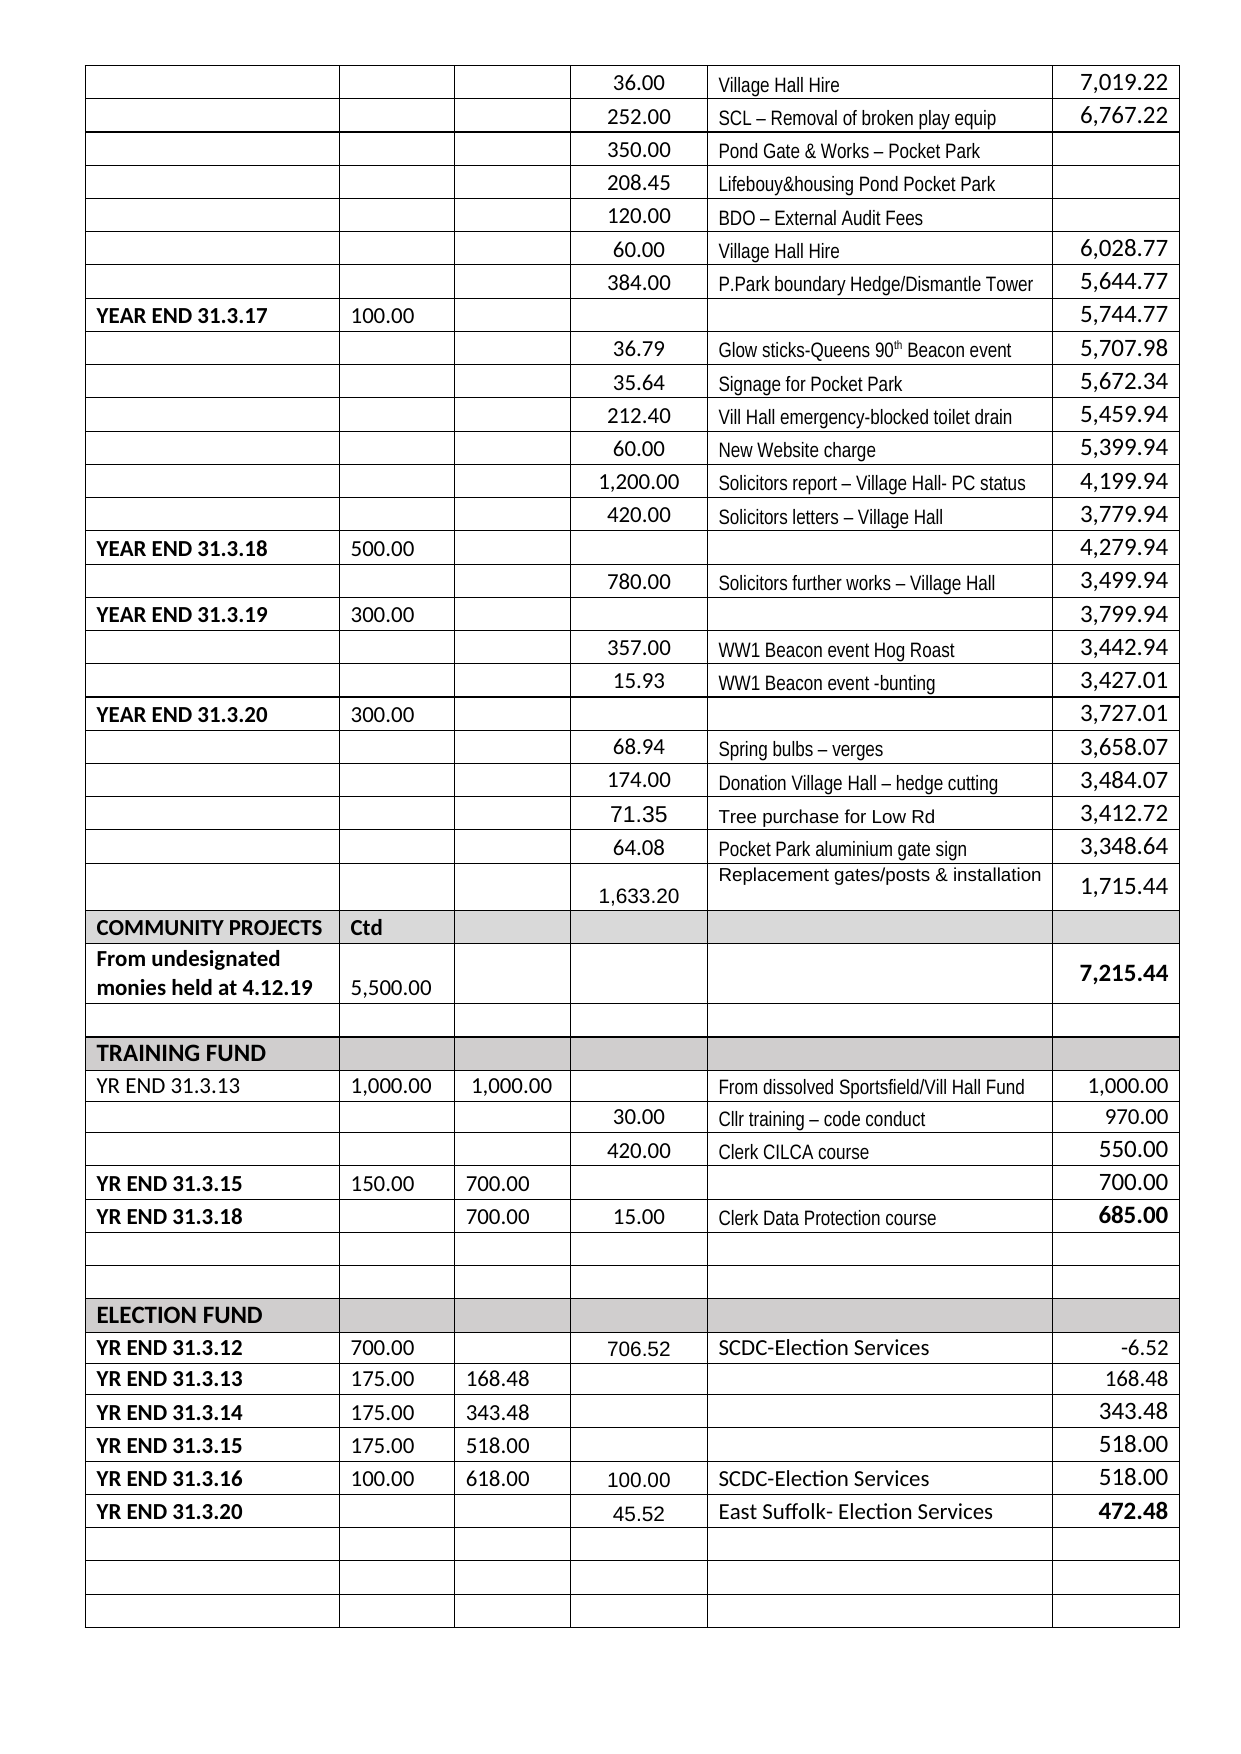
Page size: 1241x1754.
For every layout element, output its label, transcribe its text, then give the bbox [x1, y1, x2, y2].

table_cell 35.64 [571, 365, 707, 397]
table_cell [708, 531, 1052, 563]
table_cell [340, 1495, 454, 1527]
table_cell [708, 1299, 1052, 1332]
table_cell [340, 830, 454, 862]
table_cell Lifebouy&housing Pond Pocket Park [708, 166, 1052, 198]
table_cell [340, 199, 454, 231]
table_cell 357.00 [571, 631, 707, 663]
table_cell [340, 232, 454, 264]
table_cell 15.93 [571, 664, 707, 696]
table_cell [455, 1495, 570, 1527]
table_cell 1,200.00 [571, 465, 707, 497]
table_cell 5,672.34 [1053, 365, 1179, 397]
table_cell [571, 911, 707, 943]
table_cell 100.00 [340, 1462, 454, 1494]
table_cell [86, 166, 339, 198]
table_cell [340, 66, 454, 98]
table_cell Clerk CILCA course [708, 1133, 1052, 1165]
table_cell YR END 31.3.12 [86, 1333, 339, 1363]
table_cell Clerk Data Protection course [708, 1200, 1052, 1232]
table_cell [455, 1004, 570, 1036]
table_cell [86, 332, 339, 364]
table_cell [340, 1233, 454, 1265]
table_cell [1053, 1299, 1179, 1332]
table_cell [340, 664, 454, 696]
table_cell [340, 365, 454, 397]
table_cell Solicitors further works – Village Hall [708, 565, 1052, 597]
table_cell YR END 31.3.18 [86, 1200, 339, 1232]
table_cell [708, 598, 1052, 630]
table_cell 1,000.00 [455, 1071, 570, 1101]
table_cell [455, 365, 570, 397]
table_cell Vill Hall emergency-blocked toilet drain [708, 398, 1052, 431]
table_cell 518.00 [1053, 1428, 1179, 1461]
table_cell [86, 265, 339, 298]
table_cell [455, 1133, 570, 1165]
table_cell East Suffolk- Election Services [708, 1495, 1052, 1527]
table_cell YEAR END 31.3.19 [86, 598, 339, 630]
table_cell [340, 398, 454, 431]
table_cell 343.48 [1053, 1395, 1179, 1427]
table_cell 36.79 [571, 332, 707, 364]
table_cell 175.00 [340, 1428, 454, 1461]
table_cell [455, 199, 570, 231]
table_cell [455, 166, 570, 198]
table_cell [340, 465, 454, 497]
table_cell [1053, 1561, 1179, 1593]
table_cell [1053, 1266, 1179, 1298]
table_cell [86, 232, 339, 264]
table_cell From undesignated monies held at 4.12.19 [86, 944, 339, 1003]
table_cell [86, 1133, 339, 1165]
table_cell 64.08 [571, 830, 707, 862]
table_cell 168.48 [455, 1364, 570, 1394]
table_cell Tree purchase for Low Rd [708, 797, 1052, 829]
table_cell -6.52 [1053, 1333, 1179, 1363]
table_cell 3,799.94 [1053, 598, 1179, 630]
table_cell [455, 698, 570, 729]
table_cell [340, 764, 454, 796]
table_cell [86, 1595, 339, 1627]
table_cell [340, 1528, 454, 1560]
table_cell [571, 1528, 707, 1560]
table_cell [340, 731, 454, 763]
table_cell [1053, 911, 1179, 943]
table_cell COMMUNITY PROJECTS [86, 911, 339, 943]
table_cell YR END 31.3.16 [86, 1462, 339, 1494]
table_cell SCDC-Election Services [708, 1462, 1052, 1494]
table_cell 3,442.94 [1053, 631, 1179, 663]
table_cell 60.00 [571, 432, 707, 464]
table_cell [708, 1233, 1052, 1265]
table_cell 3,779.94 [1053, 498, 1179, 530]
table_cell [455, 1038, 570, 1070]
table_cell [455, 1595, 570, 1627]
table_cell 706.52 [571, 1333, 707, 1363]
table_cell 700.00 [455, 1200, 570, 1232]
table_cell [455, 465, 570, 497]
table_cell [340, 1561, 454, 1593]
table_cell 120.00 [571, 199, 707, 231]
table_cell [455, 66, 570, 98]
table_cell 60.00 [571, 232, 707, 264]
table_cell [571, 1395, 707, 1427]
table_cell [455, 1333, 570, 1363]
table_cell 3,412.72 [1053, 797, 1179, 829]
table_cell 5,644.77 [1053, 265, 1179, 298]
table_cell [708, 299, 1052, 331]
table_cell [571, 1233, 707, 1265]
table_cell 36.00 [571, 66, 707, 98]
table_cell YR END 31.3.13 [86, 1364, 339, 1394]
table_cell [86, 498, 339, 530]
table_cell [455, 232, 570, 264]
table_cell 3,484.07 [1053, 764, 1179, 796]
table_cell Village Hall Hire [708, 66, 1052, 98]
table_cell [1053, 1004, 1179, 1036]
table_cell 970.00 [1053, 1102, 1179, 1132]
table_cell [455, 398, 570, 431]
table_cell [571, 1038, 707, 1070]
table_cell [86, 432, 339, 464]
table_cell [340, 864, 454, 909]
table_cell [455, 864, 570, 909]
table_cell 68.94 [571, 731, 707, 763]
table_cell 6,028.77 [1053, 232, 1179, 264]
table_cell 1,000.00 [340, 1071, 454, 1101]
table_cell [1053, 133, 1179, 165]
table_cell 550.00 [1053, 1133, 1179, 1165]
table_cell [455, 911, 570, 943]
table_cell WW1 Beacon event -bunting [708, 664, 1052, 696]
table_cell [455, 99, 570, 131]
table_cell Cllr training – code conduct [708, 1102, 1052, 1132]
table_cell 71.35 [571, 797, 707, 829]
table_cell [86, 731, 339, 763]
table_cell 3,348.64 [1053, 830, 1179, 862]
table_cell 472.48 [1053, 1495, 1179, 1527]
table_cell [708, 1561, 1052, 1593]
table_cell 300.00 [340, 598, 454, 630]
table_cell [340, 1595, 454, 1627]
table_cell [455, 1299, 570, 1332]
table_cell 5,707.98 [1053, 332, 1179, 364]
table_cell 5,500.00 [340, 944, 454, 1003]
table_cell [455, 830, 570, 862]
table_cell 350.00 [571, 133, 707, 165]
table_cell [571, 1595, 707, 1627]
table_cell [708, 1166, 1052, 1199]
table_cell [571, 1561, 707, 1593]
table_cell [340, 265, 454, 298]
table_cell [571, 531, 707, 563]
table_cell 5,744.77 [1053, 299, 1179, 331]
table_cell [340, 166, 454, 198]
table_cell [455, 133, 570, 165]
table_cell [455, 631, 570, 663]
table_cell [571, 299, 707, 331]
table_cell [455, 432, 570, 464]
table_cell WW1 Beacon event Hog Roast [708, 631, 1052, 663]
table_cell 6,767.22 [1053, 99, 1179, 131]
table_cell [571, 598, 707, 630]
table_cell [1053, 1038, 1179, 1070]
table_cell 518.00 [1053, 1462, 1179, 1494]
table_cell YR END 31.3.13 [86, 1071, 339, 1101]
table_cell [340, 1200, 454, 1232]
table_cell [1053, 1528, 1179, 1560]
table_cell 685.00 [1053, 1200, 1179, 1232]
table_cell [708, 1038, 1052, 1070]
table_cell [455, 1266, 570, 1298]
table_cell 4,199.94 [1053, 465, 1179, 497]
table_cell 168.48 [1053, 1364, 1179, 1394]
table_cell YEAR END 31.3.20 [86, 698, 339, 729]
table_cell 618.00 [455, 1462, 570, 1494]
table_cell 3,499.94 [1053, 565, 1179, 597]
table_cell YR END 31.3.20 [86, 1495, 339, 1527]
table_cell [86, 1561, 339, 1593]
table_cell [340, 1266, 454, 1298]
table_cell [708, 1595, 1052, 1627]
table_cell 252.00 [571, 99, 707, 131]
table_cell [340, 1004, 454, 1036]
table_cell 3,727.01 [1053, 698, 1179, 729]
table_cell Village Hall Hire [708, 232, 1052, 264]
table_cell Donation Village Hall – hedge cutting [708, 764, 1052, 796]
table_cell 175.00 [340, 1364, 454, 1394]
table_cell [455, 1233, 570, 1265]
table_cell Solicitors letters – Village Hall [708, 498, 1052, 530]
table_cell [571, 1299, 707, 1332]
table_cell [455, 1528, 570, 1560]
table_cell [455, 332, 570, 364]
table_cell 700.00 [340, 1333, 454, 1363]
table_cell [455, 731, 570, 763]
table_cell [86, 1004, 339, 1036]
table_cell [708, 1528, 1052, 1560]
table_cell Pocket Park aluminium gate sign [708, 830, 1052, 862]
table_cell 420.00 [571, 498, 707, 530]
table_cell 300.00 [340, 698, 454, 729]
table_cell [571, 944, 707, 1003]
table_cell 343.48 [455, 1395, 570, 1427]
table_cell 500.00 [340, 531, 454, 563]
table_cell [455, 265, 570, 298]
table_cell [340, 797, 454, 829]
table_cell [86, 565, 339, 597]
table_cell [455, 531, 570, 563]
table_cell [340, 1038, 454, 1070]
table_cell [708, 1004, 1052, 1036]
table_cell 7,019.22 [1053, 66, 1179, 98]
table_cell 4,279.94 [1053, 531, 1179, 563]
table_cell 780.00 [571, 565, 707, 597]
table_cell P.Park boundary Hedge/Dismantle Tower [708, 265, 1052, 298]
table_cell [86, 1233, 339, 1265]
table_cell [86, 99, 339, 131]
table_cell [340, 1133, 454, 1165]
table_cell 15.00 [571, 1200, 707, 1232]
table_cell [571, 1071, 707, 1101]
table_cell Solicitors report – Village Hall- PC status [708, 465, 1052, 497]
table_cell [340, 565, 454, 597]
table_cell SCDC-Election Services [708, 1333, 1052, 1363]
table_cell [455, 299, 570, 331]
table_cell [708, 698, 1052, 729]
table_cell 1,633.20 [571, 864, 707, 909]
table_cell 45.52 [571, 1495, 707, 1527]
table_cell [1053, 166, 1179, 198]
table_cell [86, 66, 339, 98]
table_cell [340, 432, 454, 464]
table_cell 384.00 [571, 265, 707, 298]
table_cell [86, 199, 339, 231]
table_cell From dissolved Sportsfield/Vill Hall Fund [708, 1071, 1052, 1101]
table_cell 3,427.01 [1053, 664, 1179, 696]
table_cell [340, 99, 454, 131]
table_cell 420.00 [571, 1133, 707, 1165]
table_cell 1,715.44 [1053, 864, 1179, 909]
table_cell New Website charge [708, 432, 1052, 464]
table_cell [571, 1428, 707, 1461]
table_cell 100.00 [571, 1462, 707, 1494]
table_cell 700.00 [1053, 1166, 1179, 1199]
table_cell 700.00 [455, 1166, 570, 1199]
table_cell [86, 797, 339, 829]
table_cell Replacement gates/posts & installation [708, 864, 1052, 909]
table_cell [86, 465, 339, 497]
table_cell [571, 698, 707, 729]
table_cell [708, 944, 1052, 1003]
table_cell Signage for Pocket Park [708, 365, 1052, 397]
table_cell [86, 664, 339, 696]
table_cell 175.00 [340, 1395, 454, 1427]
table_cell [708, 1395, 1052, 1427]
table_cell [340, 1299, 454, 1332]
table_cell [708, 1266, 1052, 1298]
table_cell [86, 1528, 339, 1560]
table_cell 100.00 [340, 299, 454, 331]
table_cell YEAR END 31.3.17 [86, 299, 339, 331]
table_cell [455, 565, 570, 597]
table_cell [1053, 1233, 1179, 1265]
table_cell ELECTION FUND [86, 1299, 339, 1332]
table_cell [455, 1561, 570, 1593]
table_cell [340, 498, 454, 530]
table_cell 208.45 [571, 166, 707, 198]
table_cell 150.00 [340, 1166, 454, 1199]
table_cell [86, 133, 339, 165]
table_cell [571, 1004, 707, 1036]
table_cell [86, 398, 339, 431]
table_cell BDO – External Audit Fees [708, 199, 1052, 231]
table_cell [571, 1266, 707, 1298]
table_cell YEAR END 31.3.18 [86, 531, 339, 563]
table_cell Spring bulbs – verges [708, 731, 1052, 763]
table_cell 1,000.00 [1053, 1071, 1179, 1101]
table_cell [1053, 1595, 1179, 1627]
table_cell Ctd [340, 911, 454, 943]
table_cell [455, 598, 570, 630]
table_cell 5,459.94 [1053, 398, 1179, 431]
table_cell [455, 797, 570, 829]
table_cell 3,658.07 [1053, 731, 1179, 763]
table_cell [455, 944, 570, 1003]
table_cell 5,399.94 [1053, 432, 1179, 464]
table_cell YR END 31.3.14 [86, 1395, 339, 1427]
table_cell [455, 1102, 570, 1132]
table_cell [86, 830, 339, 862]
table_cell [708, 1428, 1052, 1461]
table_cell [455, 764, 570, 796]
table_cell [86, 631, 339, 663]
table_cell 174.00 [571, 764, 707, 796]
table_cell [86, 864, 339, 909]
table_cell [340, 631, 454, 663]
table_cell [340, 1102, 454, 1132]
table_cell [86, 764, 339, 796]
table_cell YR END 31.3.15 [86, 1428, 339, 1461]
table_cell 212.40 [571, 398, 707, 431]
table_cell 30.00 [571, 1102, 707, 1132]
table_cell [1053, 199, 1179, 231]
table_cell YR END 31.3.15 [86, 1166, 339, 1199]
table_cell [86, 1102, 339, 1132]
table_cell [340, 133, 454, 165]
table_cell 7,215.44 [1053, 944, 1179, 1003]
table_cell Glow sticks-Queens 90th Beacon event [708, 332, 1052, 364]
table_cell [708, 911, 1052, 943]
table_cell [86, 365, 339, 397]
table_cell [571, 1364, 707, 1394]
table_cell [340, 332, 454, 364]
table_cell Pond Gate & Works – Pocket Park [708, 133, 1052, 165]
table_cell [571, 1166, 707, 1199]
table_cell [86, 1266, 339, 1298]
table_cell SCL – Removal of broken play equip [708, 99, 1052, 131]
table_cell 518.00 [455, 1428, 570, 1461]
table_cell [455, 664, 570, 696]
table_cell TRAINING FUND [86, 1038, 339, 1070]
table_cell [455, 498, 570, 530]
table_cell [708, 1364, 1052, 1394]
